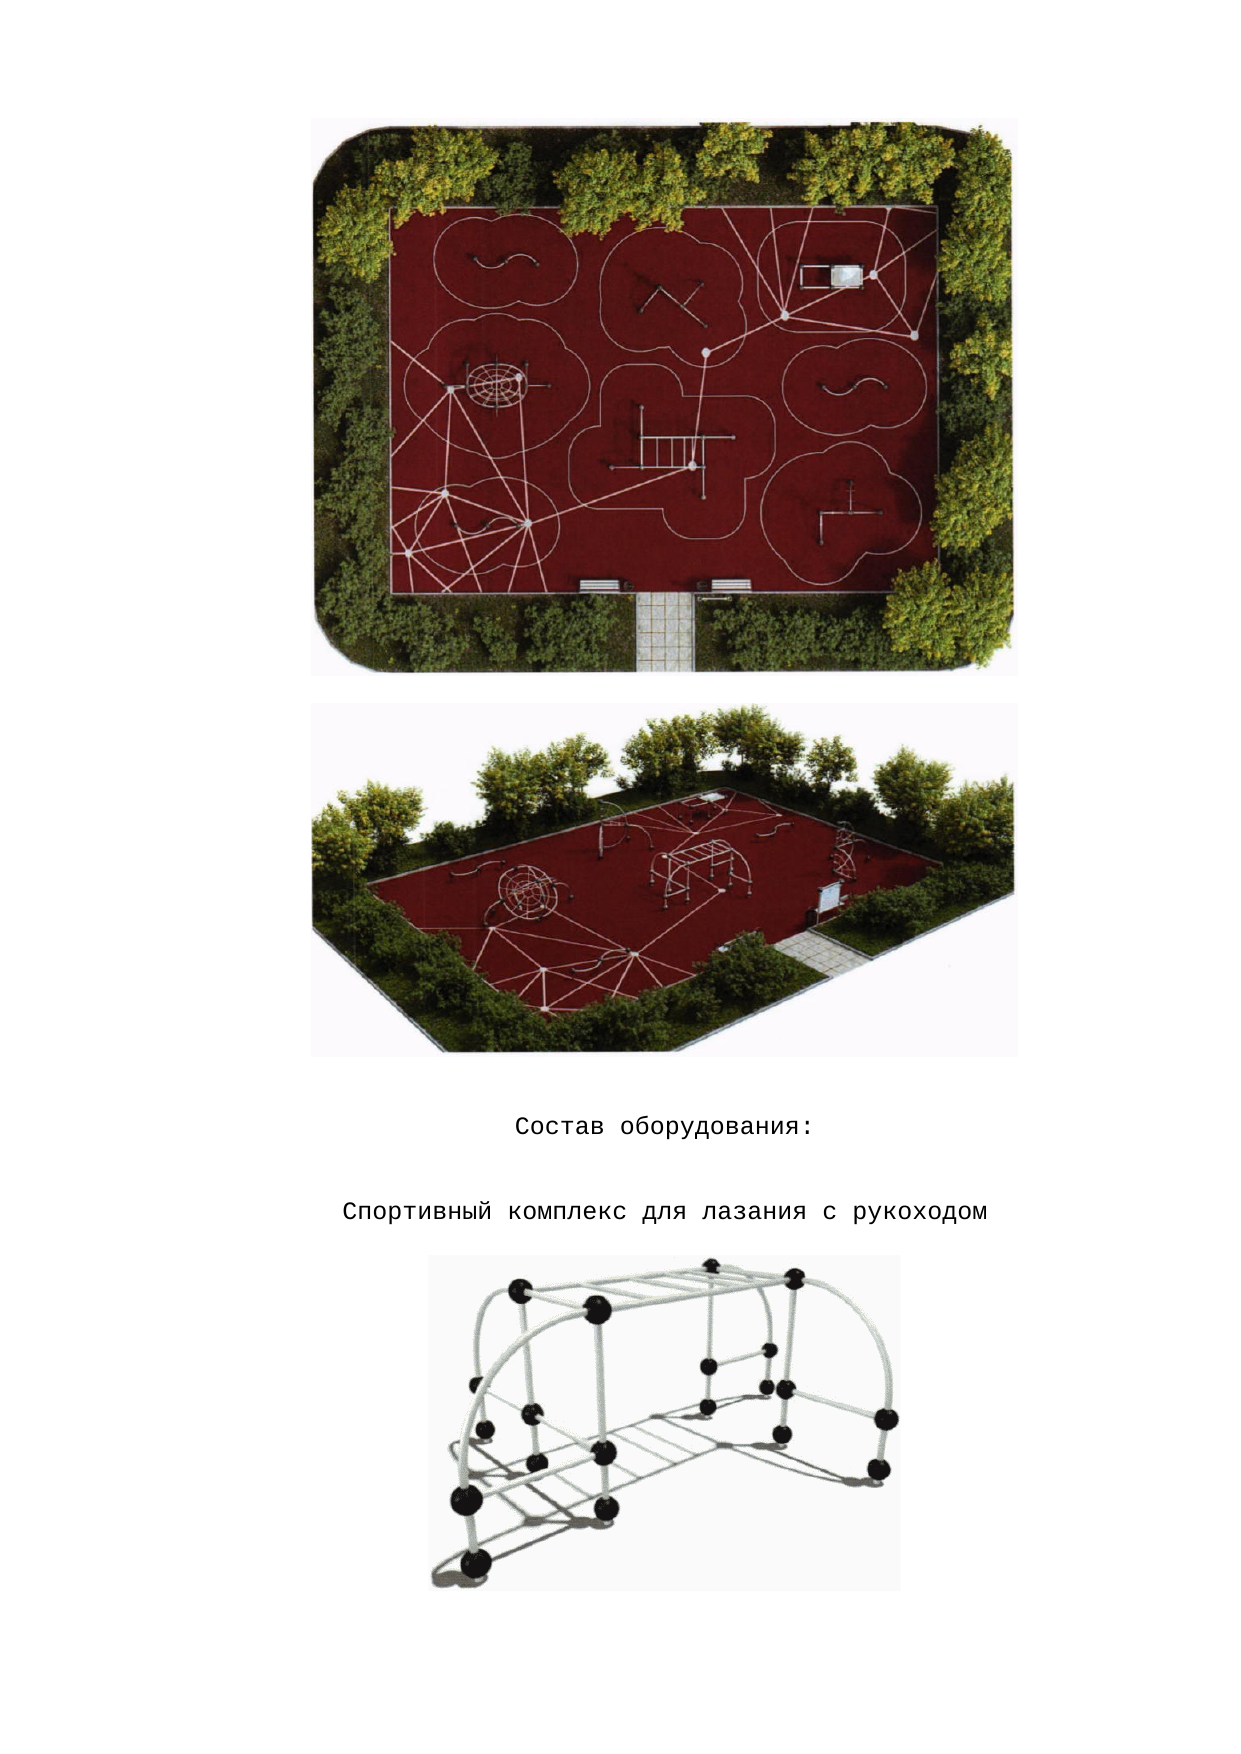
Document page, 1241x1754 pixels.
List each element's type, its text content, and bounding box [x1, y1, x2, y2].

picture [311, 118, 1018, 676]
picture [428, 1255, 901, 1591]
picture [311, 703, 1018, 1057]
text Состав оборудования: [177, 1085, 1152, 1142]
text Спортивный комплекс для лазания с рукоходом [177, 1170, 1152, 1227]
